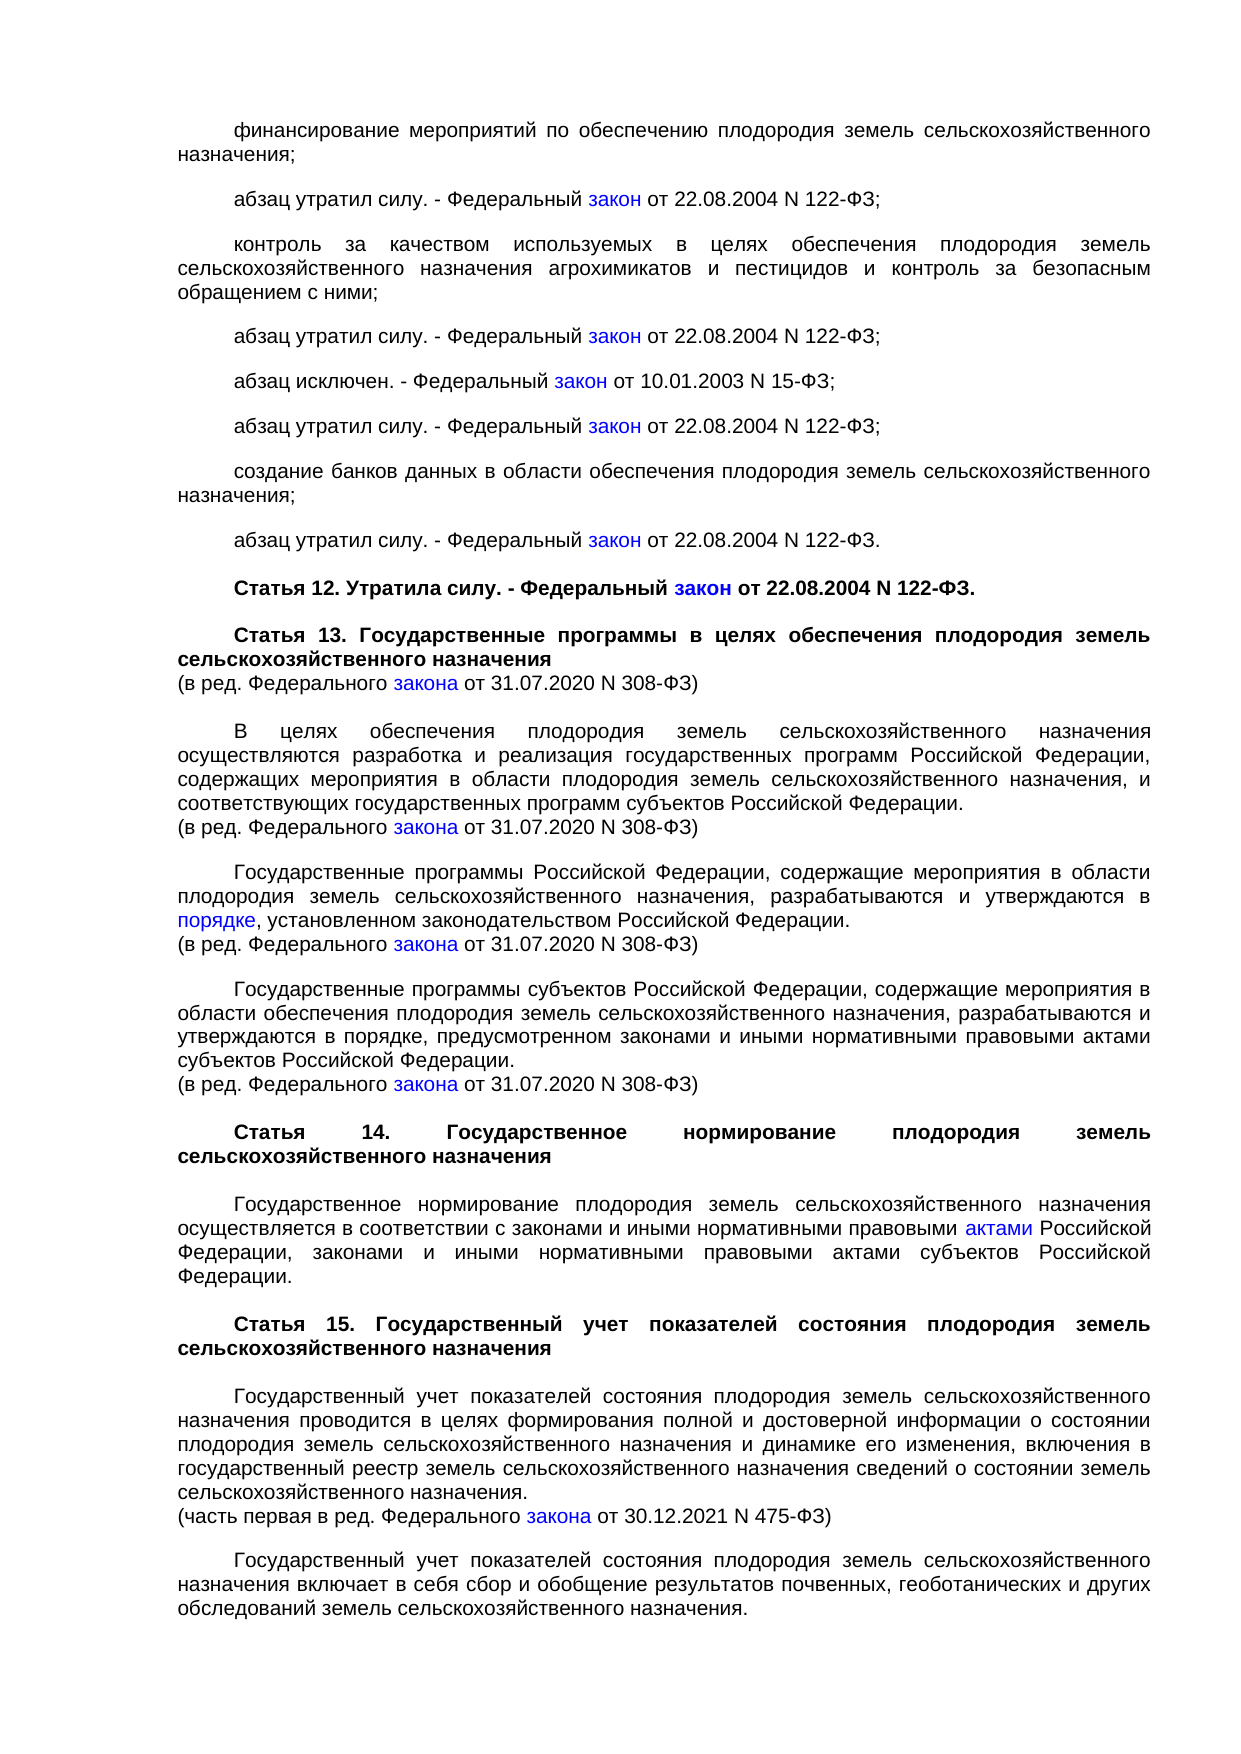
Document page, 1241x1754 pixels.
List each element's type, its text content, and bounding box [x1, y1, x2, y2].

text создание банков данных в области обеспечения плодородия земель сельскохозяйственного назначения; [177, 459, 1152, 507]
text контроль за качеством используемых в целях обеспечения плодородия земель сельскохозяйственного назначения агрохимикатов и пестицидов и контроль за безопасным обращением с ними; [177, 232, 1152, 303]
text Государственный учет показателей состояния плодородия земель сельскохозяйственного назначения включает в себя сбор и обобщение результатов почвенных, геоботанических и других обследований земель сельскохозяйственного назначения. [177, 1548, 1152, 1620]
text (в ред. Федерального закона от 31.07.2020 N 308-ФЗ) [177, 815, 1152, 839]
text Государственный учет показателей состояния плодородия земель сельскохозяйственного назначения проводится в целях формирования полной и достоверной информации о состоянии плодородия земель сельскохозяйственного назначения и динамике его изменения, включения в государственный реестр земель сельскохозяйственного назначения сведений о состоянии земель сельскохозяйственного назначения. [177, 1384, 1152, 1503]
title Статья 12. Утратила силу. - Федеральный закон от 22.08.2004 N 122-ФЗ. [177, 575, 1152, 599]
text В целях обеспечения плодородия земель сельскохозяйственного назначения осуществляются разработка и реализация государственных программ Российской Федерации, содержащих мероприятия в области плодородия земель сельскохозяйственного назначения, и соответствующих государственных программ субъектов Российской Федерации. [177, 719, 1152, 815]
text Государственное нормирование плодородия земель сельскохозяйственного назначения осуществляется в соответствии с законами и иными нормативными правовыми актами Российской Федерации, законами и иными нормативными правовыми актами субъектов Российской Федерации. [177, 1192, 1152, 1288]
text (в ред. Федерального закона от 31.07.2020 N 308-ФЗ) [177, 1072, 1152, 1096]
text (часть первая в ред. Федерального закона от 30.12.2021 N 475-ФЗ) [177, 1503, 1152, 1527]
title Статья 14. Государственное нормирование плодородия земель сельскохозяйственного назначения [177, 1120, 1152, 1168]
title Статья 15. Государственный учет показателей состояния плодородия земель сельскохозяйственного назначения [177, 1312, 1152, 1360]
text абзац утратил силу. - Федеральный закон от 22.08.2004 N 122-ФЗ. [177, 527, 1152, 551]
text абзац утратил силу. - Федеральный закон от 22.08.2004 N 122-ФЗ; [177, 324, 1152, 348]
title Статья 13. Государственные программы в целях обеспечения плодородия земель сельскохозяйственного назначения [177, 623, 1152, 671]
text абзац исключен. - Федеральный закон от 10.01.2003 N 15-ФЗ; [177, 369, 1152, 393]
text Государственные программы Российской Федерации, содержащие мероприятия в области плодородия земель сельскохозяйственного назначения, разрабатываются и утверждаются в порядке, установленном законодательством Российской Федерации. [177, 860, 1152, 932]
text абзац утратил силу. - Федеральный закон от 22.08.2004 N 122-ФЗ; [177, 187, 1152, 211]
text финансирование мероприятий по обеспечению плодородия земель сельскохозяйственного назначения; [177, 118, 1152, 166]
text Государственные программы субъектов Российской Федерации, содержащие мероприятия в области обеспечения плодородия земель сельскохозяйственного назначения, разрабатываются и утверждаются в порядке, предусмотренном законами и иными нормативными правовыми актами субъектов Российской Федерации. [177, 976, 1152, 1072]
text (в ред. Федерального закона от 31.07.2020 N 308-ФЗ) [177, 932, 1152, 956]
text (в ред. Федерального закона от 31.07.2020 N 308-ФЗ) [177, 671, 1152, 695]
text абзац утратил силу. - Федеральный закон от 22.08.2004 N 122-ФЗ; [177, 414, 1152, 438]
